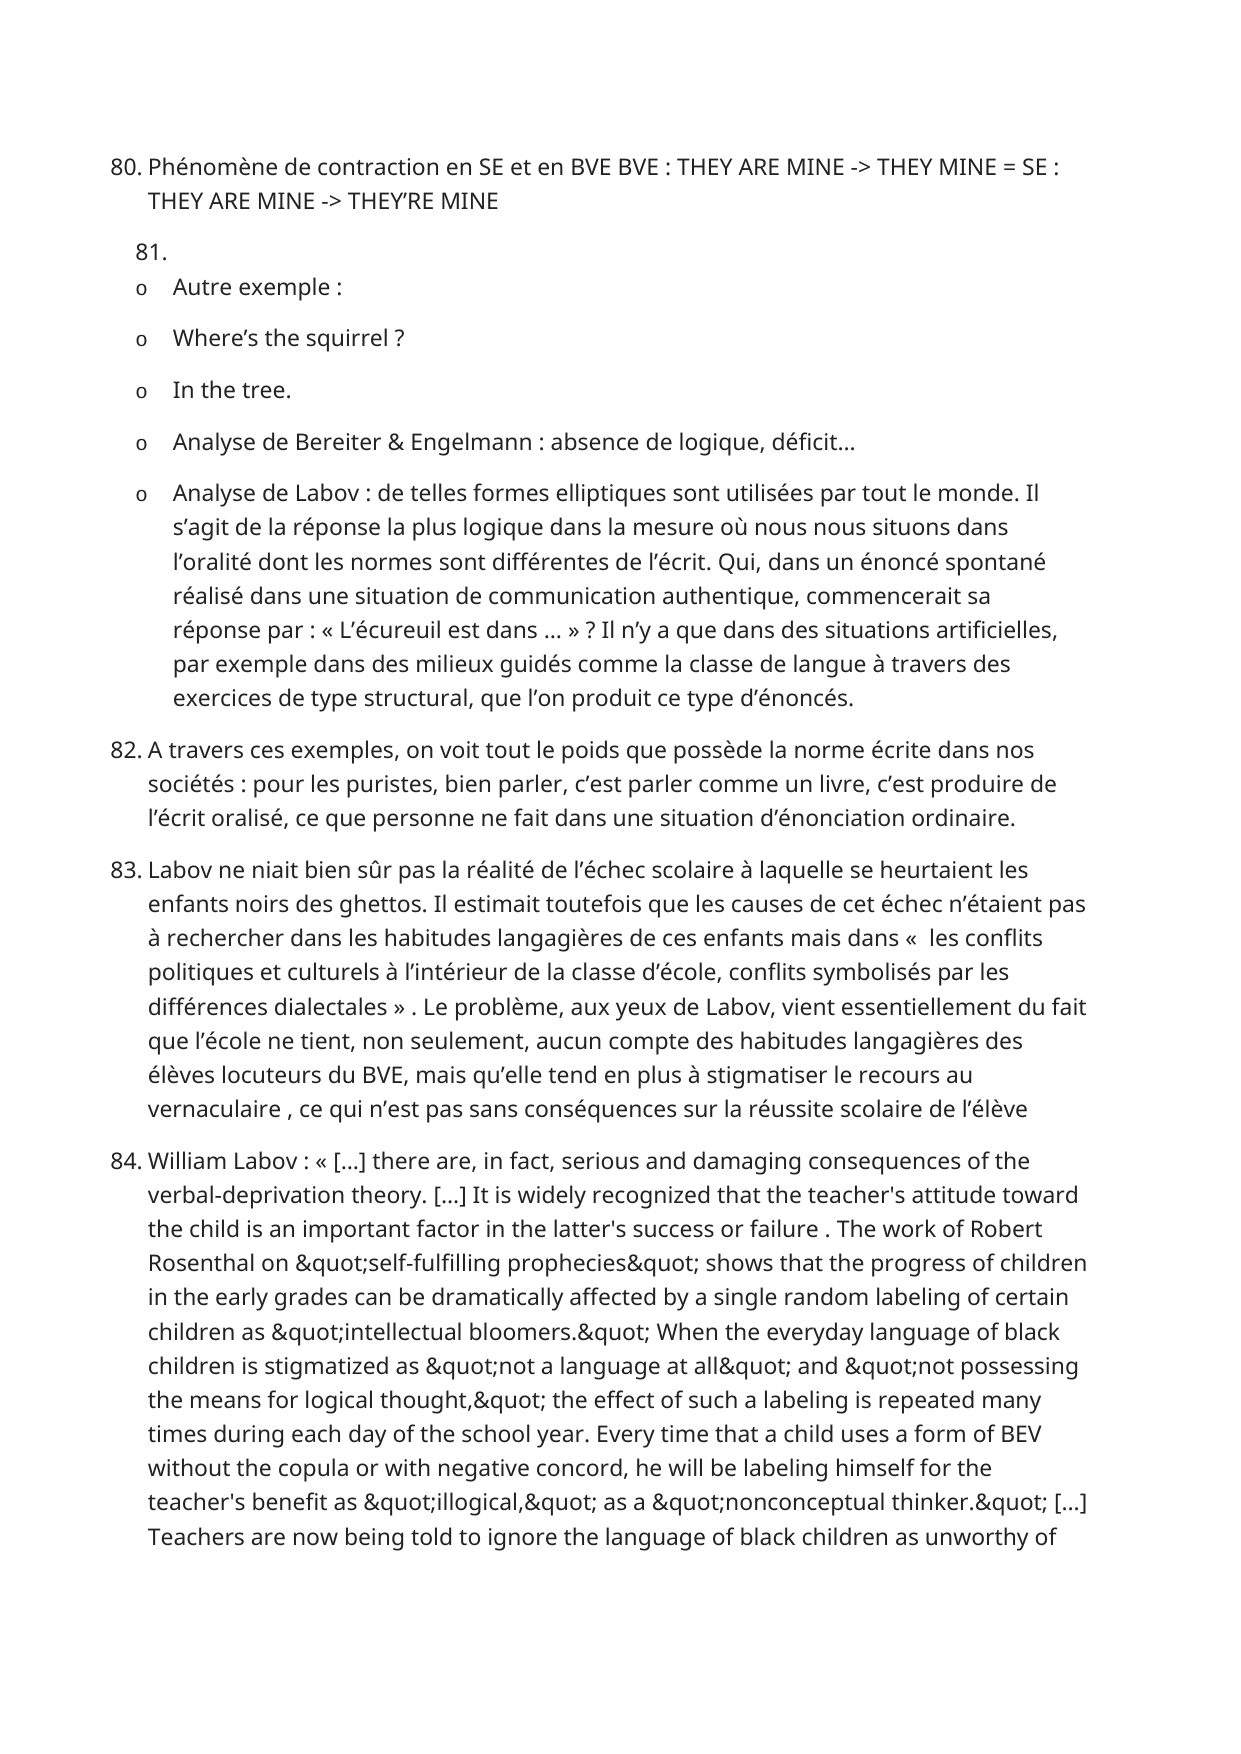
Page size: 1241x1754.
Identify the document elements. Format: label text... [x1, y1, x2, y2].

list Analyse de Labov : de telles formes elliptiques sont utilisées par tout le monde. Il s’agit de la réponse la plus logique dans la mesure où nous nous situons dans l’oralité dont les normes sont différentes de l’écrit. Qui, dans un énoncé spontané réalisé dans une situation de communication authentique, commencerait sa réponse par : « L’écureuil est dans … » ? Il n’y a que dans des situations artificielles, par exemple dans des milieux guidés comme la classe de langue à travers des exercices de type structural, que l’on produit ce type d’énoncés. [135, 474, 1068, 713]
list Where’s the squirrel ? [135, 319, 1068, 353]
list A travers ces exemples, on voit tout le poids que possède la norme écrite dans nos sociétés : pour les puristes, bien parler, c’est parler comme un livre, c’est produire de l’écrit oralisé, ce que personne ne fait dans une situation d’énonciation ordinaire. [110, 731, 1093, 833]
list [110, 1142, 1093, 1552]
list Analyse de Bereiter & Engelmann : absence de logique, déficit… [135, 423, 1068, 457]
list Phénomène de contraction en SE et en BVE BVE : THEY ARE MINE -> THEY MINE = SE : THEY ARE MINE -> THEY’RE MINE [110, 148, 1093, 216]
list Labov ne niait bien sûr pas la réalité de l’échec scolaire à laquelle se heurtaient les enfants noirs des ghettos. Il estimait toutefois que les causes de cet échec n’étaient pas à rechercher dans les habitudes langagières de ces enfants mais dans « les conflits politiques et culturels à l’intérieur de la classe d’école, conflits symbolisés par les différences dialectales » . Le problème, aux yeux de Labov, vient essentiellement du fait que l’école ne tient, non seulement, aucun compte des habitudes langagières des élèves locuteurs du BVE, mais qu’elle tend en plus à stigmatiser le recours au vernaculaire , ce qui n’est pas sans conséquences sur la réussite scolaire de l’élève [110, 851, 1093, 1124]
list In the tree. [135, 371, 1068, 405]
list Autre exemple : [135, 268, 1068, 302]
